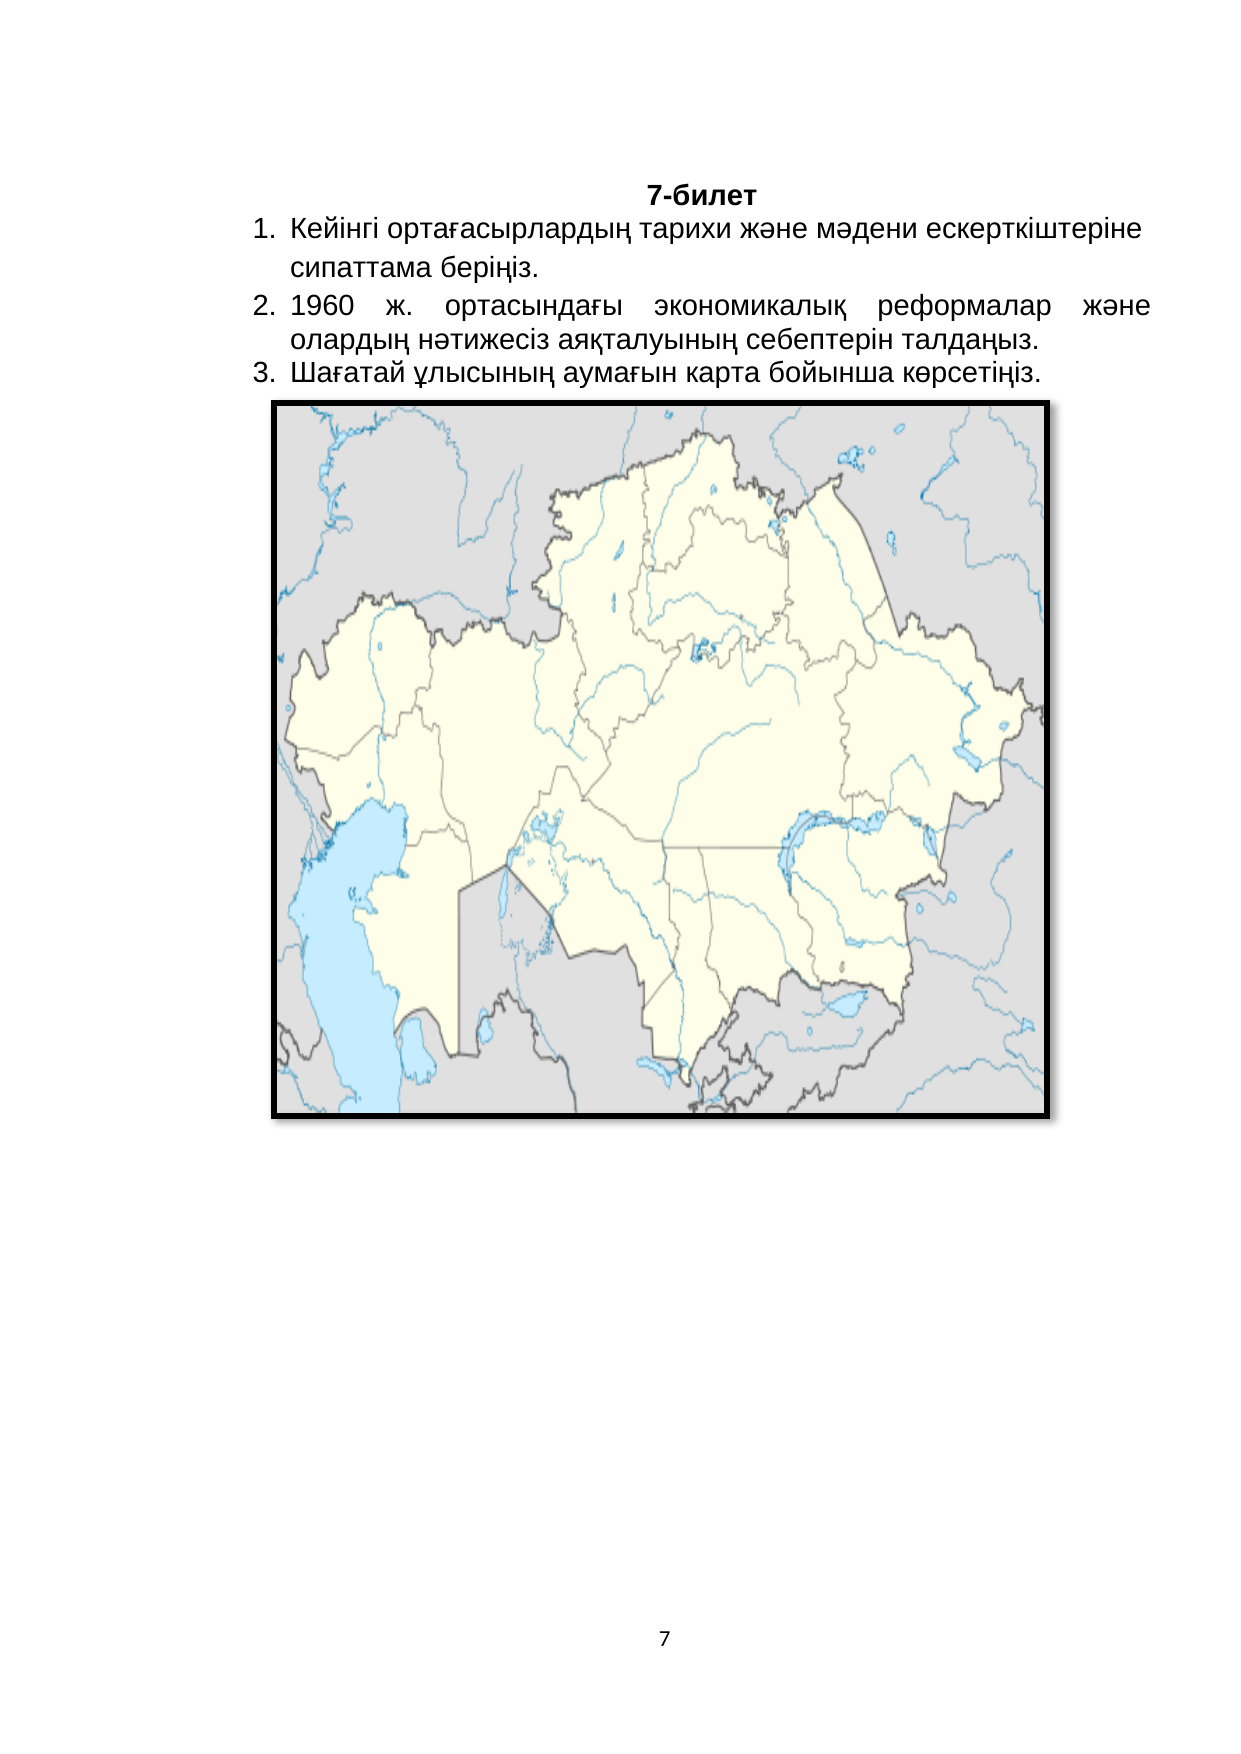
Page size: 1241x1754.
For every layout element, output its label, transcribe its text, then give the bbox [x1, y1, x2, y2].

picture [277, 406, 1044, 1113]
list Шағатай ұлысының аумағын карта бойынша көрсетіңіз. [252, 355, 1152, 389]
text 7-билет [252, 177, 1152, 211]
list 1960 ж. ортасындағы экономикалық реформалар және олардың нәтижесіз аяқталуының себептерін талдаңыз. [252, 288, 1152, 355]
list Кейінгі ортағасырлардың тарихи және мәдени ескерткіштеріне сипаттама беріңіз. [252, 211, 1152, 283]
